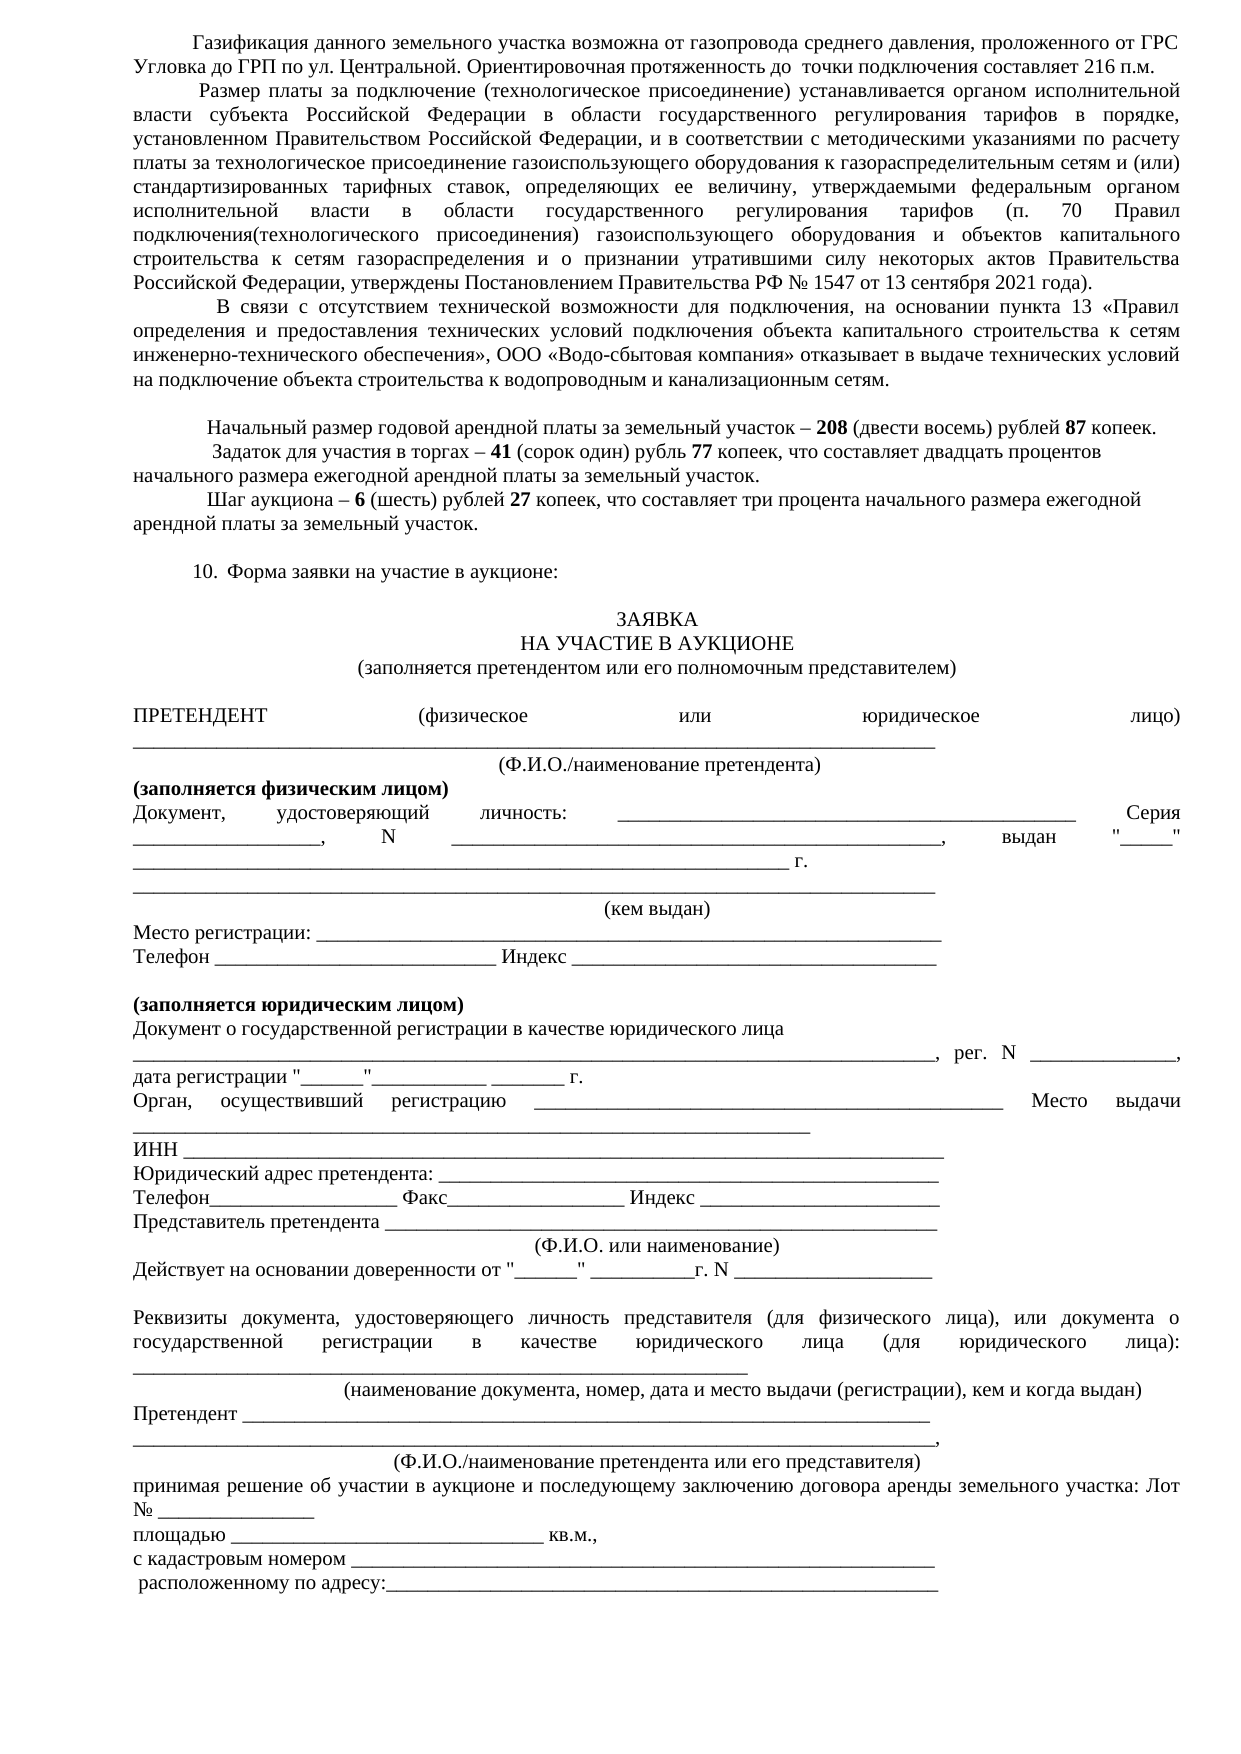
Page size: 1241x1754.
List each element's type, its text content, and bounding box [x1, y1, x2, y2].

text площадью ______________________________ кв.м., [133, 1521, 1181, 1546]
text ИНН _________________________________________________________________________ [133, 1136, 1181, 1161]
text _____________________________________________________________________________ [133, 872, 1181, 896]
text ПРЕТЕНДЕНТ (физическое или юридическое лицо) _____________________________________________________________________________ [133, 703, 1181, 751]
text Юридический адрес претендента: ________________________________________________ [133, 1161, 1181, 1184]
text В связи с отсутствием технической возможности для подключения, на основании пункта 13 «Правил определения и предоставления технических условий подключения объекта капитального строительства к сетям инженерно-технического обеспечения», ООО «Водо-сбытовая компания» отказывает в выдаче технических условий на подключение объекта строительства к водопроводным и канализационным сетям. [133, 294, 1181, 391]
text (заполняется претендентом или его полномочным представителем) [133, 655, 1181, 679]
text Газификация данного земельного участка возможна от газопровода среднего давления, проложенного от ГРС Угловка до ГРП по ул. Центральной. Ориентировочная протяженность до точки подключения составляет 216 п.м. [133, 29, 1181, 78]
text Размер платы за подключение (технологическое присоединение) устанавливается органом исполнительной власти субъекта Российской Федерации в области государственного регулирования тарифов в порядке, установленном Правительством Российской Федерации, и в соответствии с методическими указаниями по расчету платы за технологическое присоединение газоиспользующего оборудования к газораспределительным сетям и (или) стандартизированных тарифных ставок, определяющих ее величину, утверждаемыми федеральным органом исполнительной власти в области государственного регулирования тарифов (п. 70 Правил подключения(технологического присоединения) газоиспользующего оборудования и объектов капитального строительства к сетям газораспределения и о признании утратившими силу некоторых актов Правительства Российской Федерации, утверждены Постановлением Правительства РФ № 1547 от 13 сентября 2021 года). [133, 78, 1181, 294]
text (заполняется юридическим лицом) [133, 992, 1181, 1016]
text _____________________________________________________________________________, [133, 1425, 1181, 1449]
text (Ф.И.О./наименование претендента) [133, 751, 1181, 776]
text Реквизиты документа, удостоверяющего личность представителя (для физического лица), или документа о государственной регистрации в качестве юридического лица (для юридического лица): ___________________________________________________________ [133, 1305, 1181, 1377]
list Форма заявки на участие в аукционе: [192, 559, 1181, 583]
text НА УЧАСТИЕ В АУКЦИОНЕ [133, 631, 1181, 655]
text _____________________________________________________________________________, рег. N ______________, дата регистрации "______"___________ _______ г. [133, 1040, 1181, 1088]
text Действует на основании доверенности от "______" __________г. N ___________________ [133, 1257, 1181, 1281]
text Место регистрации: ____________________________________________________________ [133, 920, 1181, 944]
text с кадастровым номером ________________________________________________________ [133, 1546, 1181, 1569]
text Начальный размер годовой арендной платы за земельный участок – 208 (двести восемь) рублей 87 копеек. [133, 414, 1181, 439]
text (заполняется физическим лицом) [133, 776, 1181, 799]
text Орган, осуществивший регистрацию _____________________________________________ Место выдачи _________________________________________________________________ [133, 1088, 1181, 1136]
text Претендент __________________________________________________________________ [133, 1401, 1181, 1425]
text (Ф.И.О. или наименование) [133, 1233, 1181, 1257]
text Документ о государственной регистрации в качестве юридического лица [133, 1016, 1181, 1040]
text Телефон__________________ Факс_________________ Индекс _______________________ [133, 1184, 1181, 1209]
text расположенному по адресу:_____________________________________________________ [133, 1569, 1181, 1594]
text Телефон ___________________________ Индекс ___________________________________ [133, 944, 1181, 968]
text Представитель претендента _____________________________________________________ [133, 1209, 1181, 1233]
text принимая решение об участии в аукционе и последующему заключению договора аренды земельного участка: Лот № _______________ [133, 1473, 1181, 1521]
text (Ф.И.О./наименование претендента или его представителя) [133, 1449, 1181, 1473]
text (наименование документа, номер, дата и место выдачи (регистрации), кем и когда выдан) [133, 1377, 1181, 1401]
text ЗАЯВКА [133, 607, 1181, 631]
text Задаток для участия в торгах – 41 (сорок один) рубль 77 копеек, что составляет двадцать процентов начального размера ежегодной арендной платы за земельный участок. [133, 439, 1181, 487]
text Документ, удостоверяющий личность: ____________________________________________ Серия __________________, N _______________________________________________, выдан "_____" _______________________________________________________________ г. [133, 799, 1181, 872]
text Шаг аукциона – 6 (шесть) рублей 27 копеек, что составляет три процента начального размера ежегодной арендной платы за земельный участок. [133, 487, 1181, 535]
text (кем выдан) [133, 896, 1181, 920]
